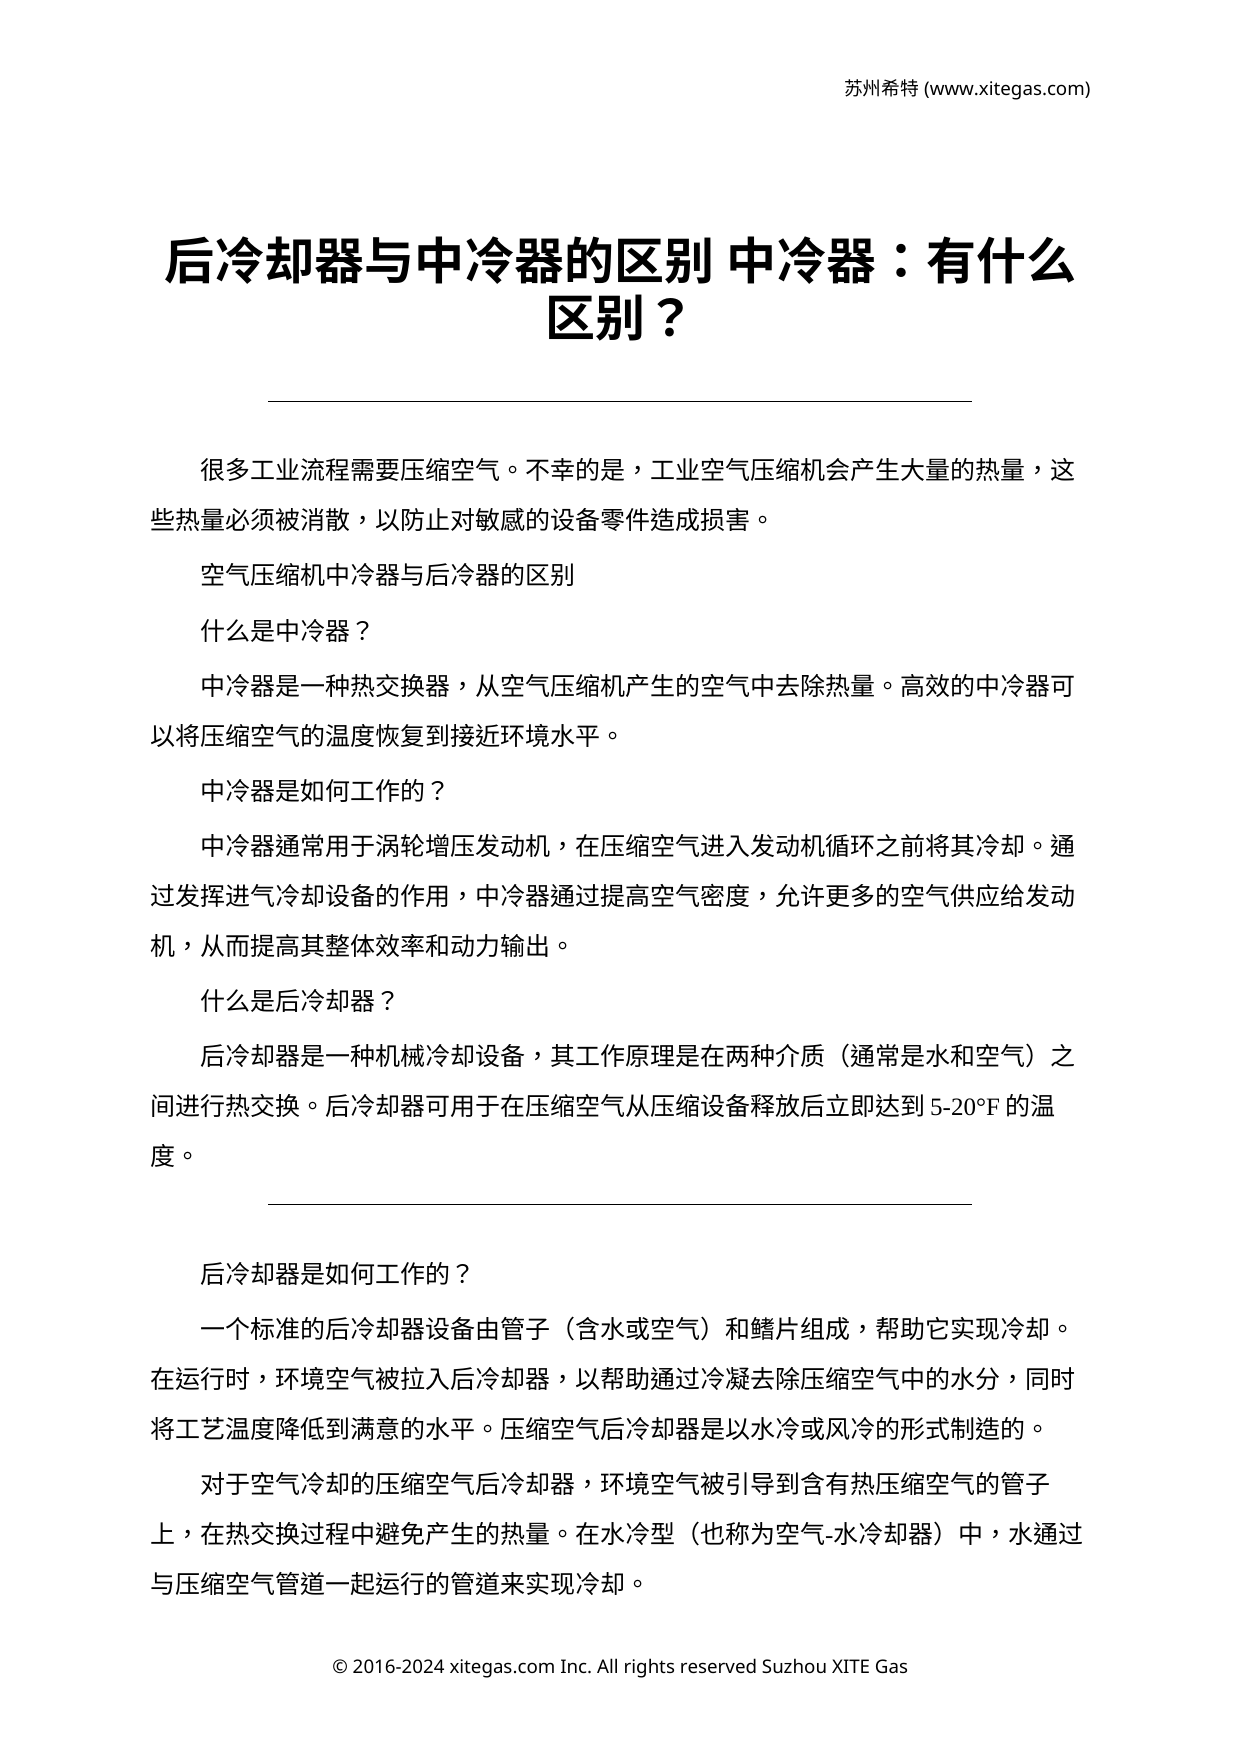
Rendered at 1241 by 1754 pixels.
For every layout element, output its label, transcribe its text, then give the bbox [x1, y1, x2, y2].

text 中冷器通常用于涡轮增压发动机，在压缩空气进入发动机循环之前将其冷却。通过发挥进气冷却设备的作用，中冷器通过提高空气密度，允许更多的空气供应给发动机，从而提高其整体效率和动力输出。 [150, 811, 1090, 961]
text 什么是后冷却器？ [150, 966, 1090, 1016]
text 一个标准的后冷却器设备由管子（含水或空气）和鳍片组成，帮助它实现冷却。在运行时，环境空气被拉入后冷却器，以帮助通过冷凝去除压缩空气中的水分，同时将工艺温度降低到满意的水平。压缩空气后冷却器是以水冷或风冷的形式制造的。 [150, 1294, 1090, 1444]
text 什么是中冷器？ [150, 595, 1090, 645]
text 后冷却器与中冷器的区别 中冷器：有什么区别？ [150, 232, 1090, 347]
text 后冷却器是一种机械冷却设备，其工作原理是在两种介质（通常是水和空气）之间进行热交换。后冷却器可用于在压缩空气从压缩设备释放后立即达到5-20°F的温度。 [150, 1021, 1090, 1171]
text 中冷器是如何工作的？ [150, 756, 1090, 806]
text 空气压缩机中冷器与后冷器的区别 [150, 540, 1090, 590]
text 中冷器是一种热交换器，从空气压缩机产生的空气中去除热量。高效的中冷器可以将压缩空气的温度恢复到接近环境水平。 [150, 650, 1090, 750]
text 后冷却器是如何工作的？ [150, 1238, 1090, 1288]
text 对于空气冷却的压缩空气后冷却器，环境空气被引导到含有热压缩空气的管子上，在热交换过程中避免产生的热量。在水冷型（也称为空气-水冷却器）中，水通过与压缩空气管道一起运行的管道来实现冷却。 [150, 1449, 1090, 1599]
text 很多工业流程需要压缩空气。不幸的是，工业空气压缩机会产生大量的热量，这些热量必须被消散，以防止对敏感的设备零件造成损害。 [150, 435, 1090, 535]
